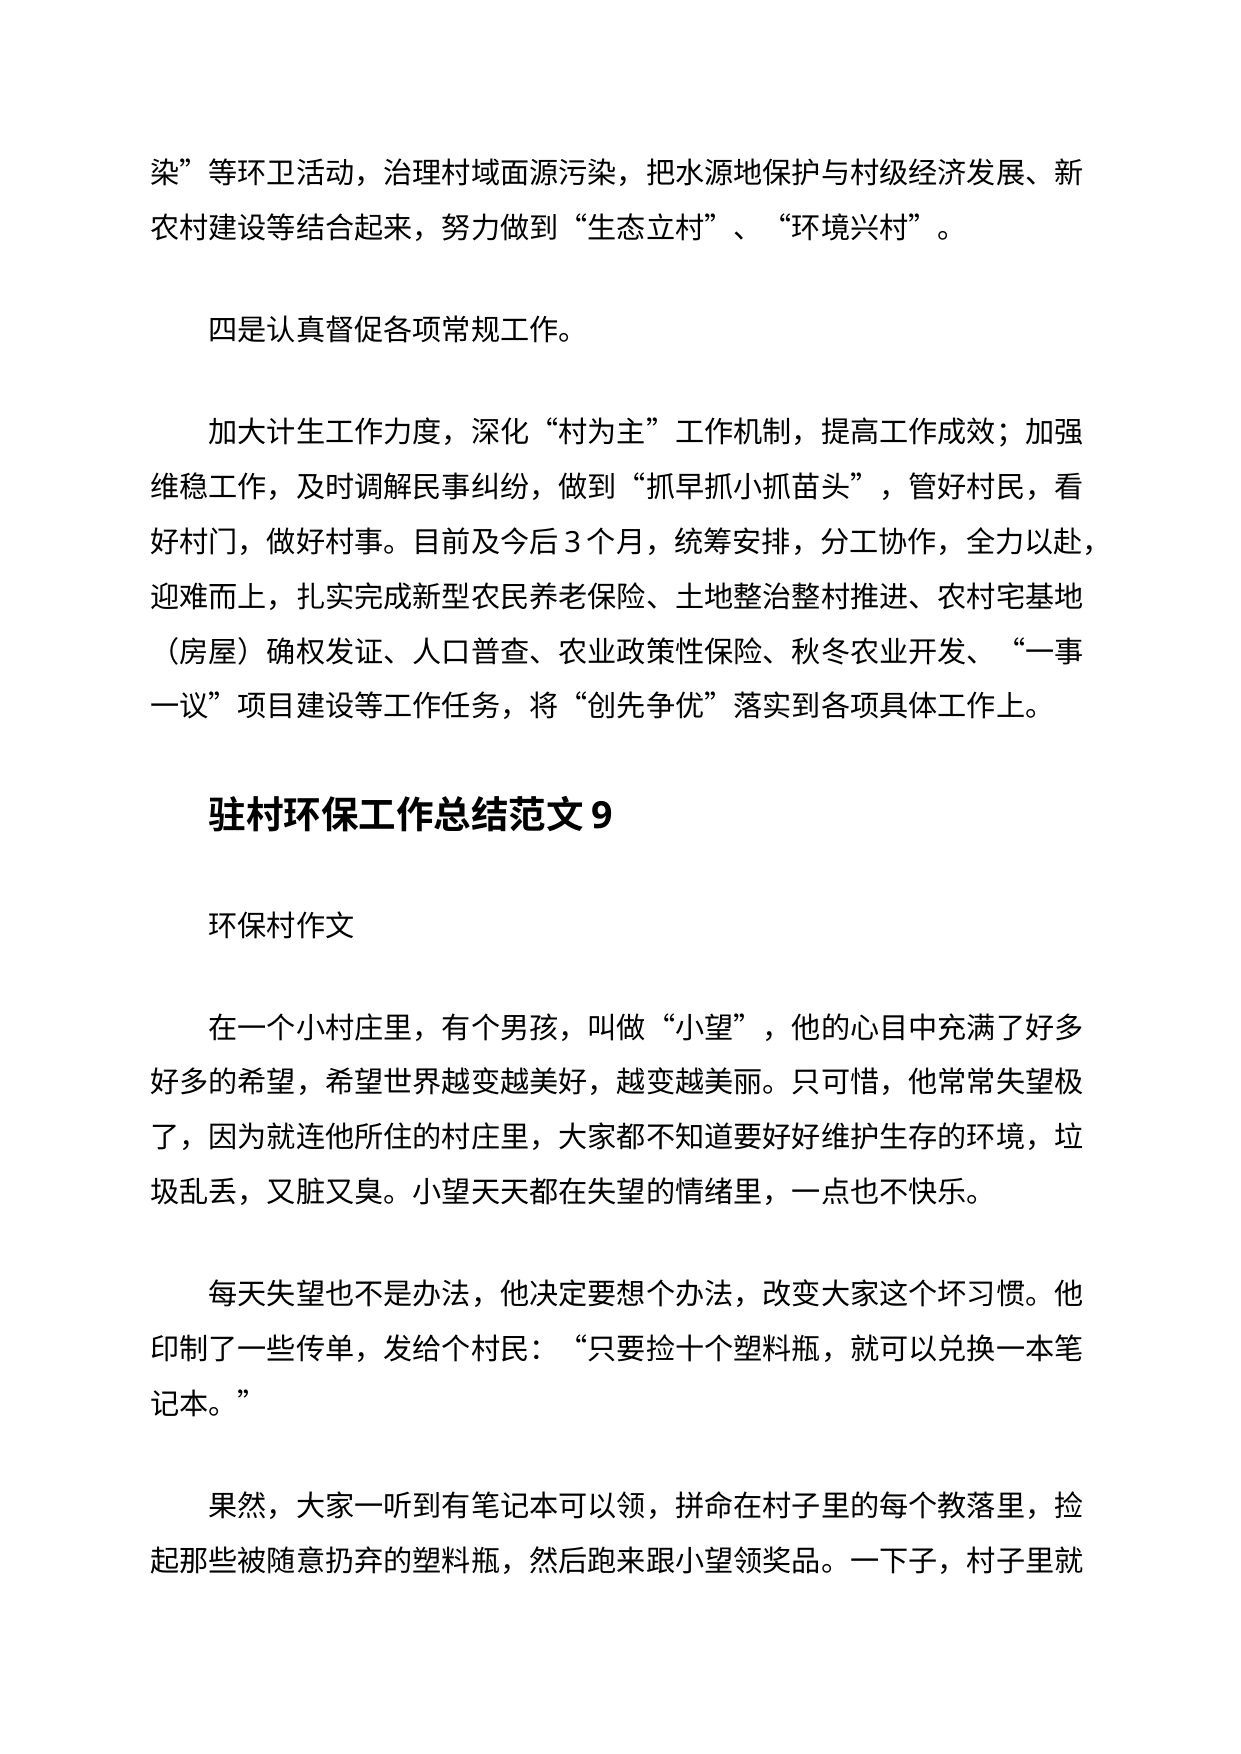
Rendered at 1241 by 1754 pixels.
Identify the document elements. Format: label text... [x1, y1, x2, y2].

text 环保村作文 [150, 902, 1090, 945]
text 四是认真督促各项常规工作。 [150, 307, 1090, 349]
text 每天失望也不是办法，他决定要想个办法，改变大家这个坏习惯。他印制了一些传单，发给个村民：“只要捡十个塑料瓶，就可以兑换一本笔记本。” [150, 1271, 1090, 1423]
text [150, 1482, 1090, 1579]
text 在一个小村庄里，有个男孩，叫做“小望”，他的心目中充满了好多好多的希望，希望世界越变越美好，越变越美丽。只可惜，他常常失望极了，因为就连他所住的村庄里，大家都不知道要好好维护生存的环境，垃圾乱丢，又脏又臭。小望天天都在失望的情绪里，一点也不快乐。 [150, 1004, 1090, 1211]
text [150, 150, 1090, 247]
text 驻村环保工作总结范文9 [150, 785, 1090, 839]
text 加大计生工作力度，深化“村为主”工作机制，提高工作成效；加强维稳工作，及时调解民事纠纷，做到“抓早抓小抓苗头”，管好村民，看好村门，做好村事。目前及今后3个月，统筹安排，分工协作，全力以赴，迎难而上，扎实完成新型农民养老保险、土地整治整村推进、农村宅基地（房屋）确权发证、人口普查、农业政策性保险、秋冬农业开发、“一事一议”项目建设等工作任务，将“创先争优”落实到各项具体工作上。 [150, 408, 1090, 725]
